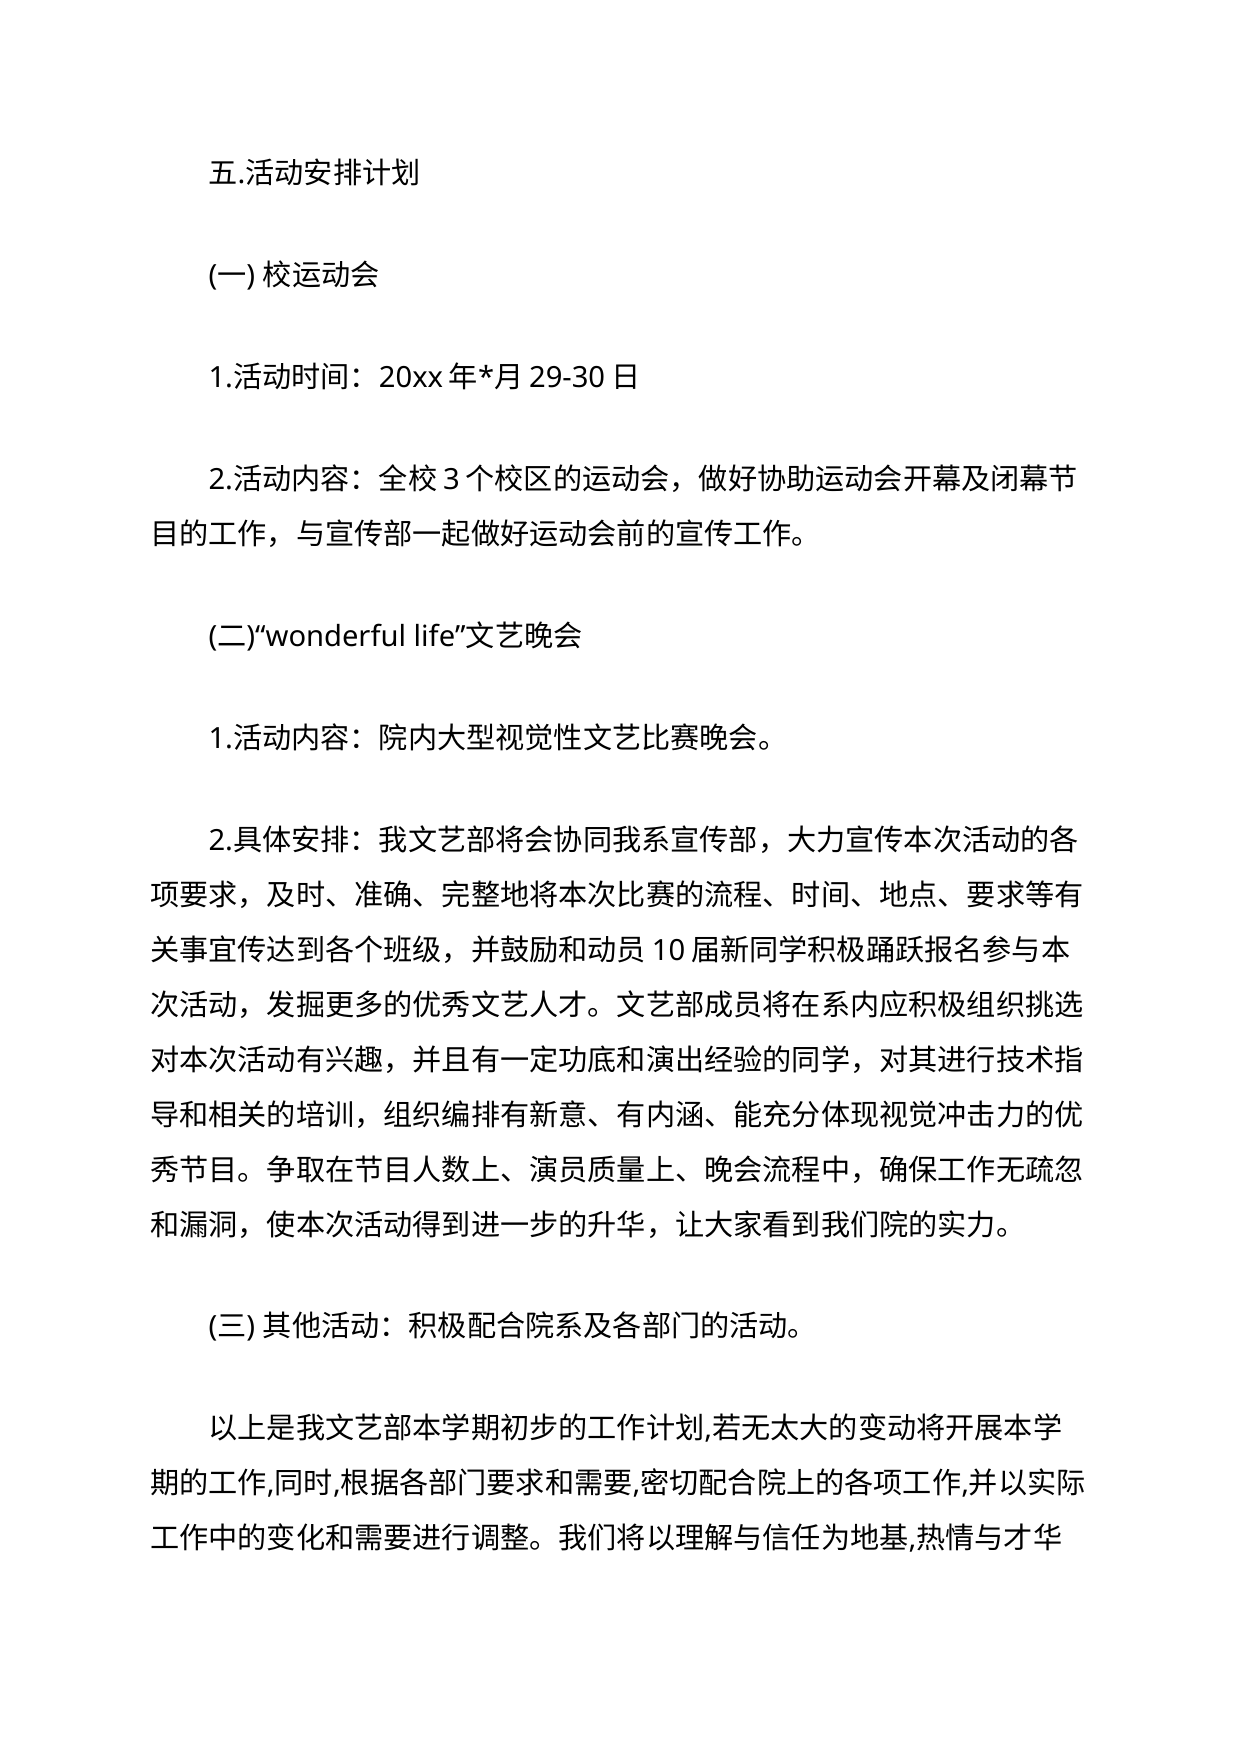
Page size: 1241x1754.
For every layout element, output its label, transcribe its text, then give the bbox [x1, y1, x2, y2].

text 1.活动时间：20xx年*月29-30日 [150, 354, 1090, 396]
text 1.活动内容：院内大型视觉性文艺比赛晚会。 [150, 715, 1090, 757]
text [150, 1405, 1090, 1557]
text 五.活动安排计划 [150, 150, 1090, 192]
text 2.具体安排：我文艺部将会协同我系宣传部，大力宣传本次活动的各项要求，及时、准确、完整地将本次比赛的流程、时间、地点、要求等有关事宜传达到各个班级，并鼓励和动员10届新同学积极踊跃报名参与本次活动，发掘更多的优秀文艺人才。文艺部成员将在系内应积极组织挑选对本次活动有兴趣，并且有一定功底和演出经验的同学，对其进行技术指导和相关的培训，组织编排有新意、有内涵、能充分体现视觉冲击力的优秀节目。争取在节目人数上、演员质量上、晚会流程中，确保工作无疏忽和漏洞，使本次活动得到进一步的升华，让大家看到我们院的实力。 [150, 817, 1090, 1243]
text (二)“wonderful life”文艺晚会 [150, 613, 1090, 655]
text 2.活动内容：全校3个校区的运动会，做好协助运动会开幕及闭幕节目的工作，与宣传部一起做好运动会前的宣传工作。 [150, 456, 1090, 553]
text (一) 校运动会 [150, 252, 1090, 294]
text (三) 其他活动：积极配合院系及各部门的活动。 [150, 1303, 1090, 1345]
